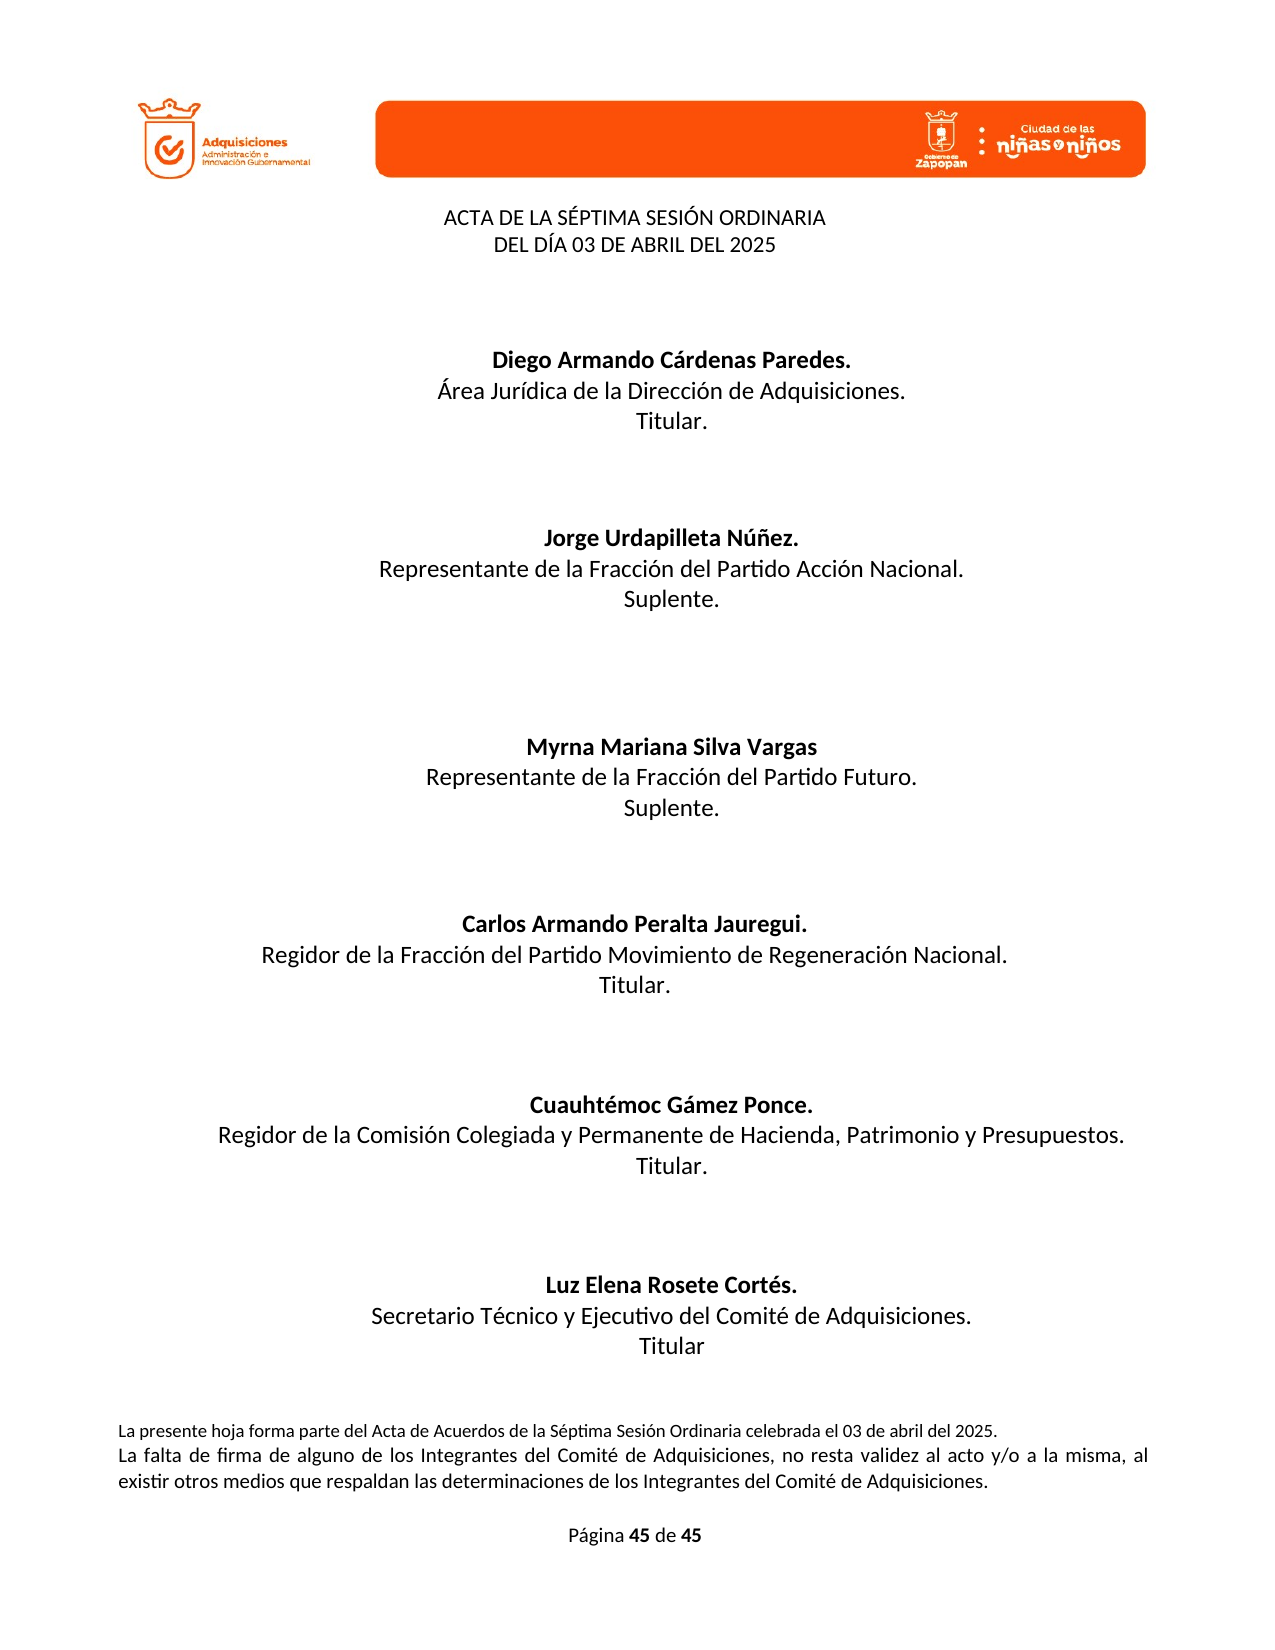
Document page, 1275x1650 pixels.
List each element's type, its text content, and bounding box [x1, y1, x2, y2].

text Jorge Urdapilleta Núñez. Representante de la Fracción del Partido Acción Nacional. Suplente. [192, 522, 1152, 614]
text Cuauhtémoc Gámez Ponce. Regidor de la Comisión Colegiada y Permanente de Hacienda, Patrimonio y Presupuestos. Titular. [192, 1089, 1152, 1181]
text Carlos Armando Peralta Jauregui. Regidor de la Fracción del Partido Movimiento de Regeneración Nacional. Titular. [118, 908, 1152, 1000]
picture [118, 73, 1165, 203]
text Myrna Mariana Silva Vargas Representante de la Fracción del Partido Futuro. Suplente. [192, 731, 1152, 822]
text Luz Elena Rosete Cortés. Secretario Técnico y Ejecutivo del Comité de Adquisiciones. [192, 1269, 1152, 1330]
text Diego Armando Cárdenas Paredes. Área Jurídica de la Dirección de Adquisiciones. Titular. [192, 344, 1152, 436]
text Titular [192, 1330, 1152, 1361]
